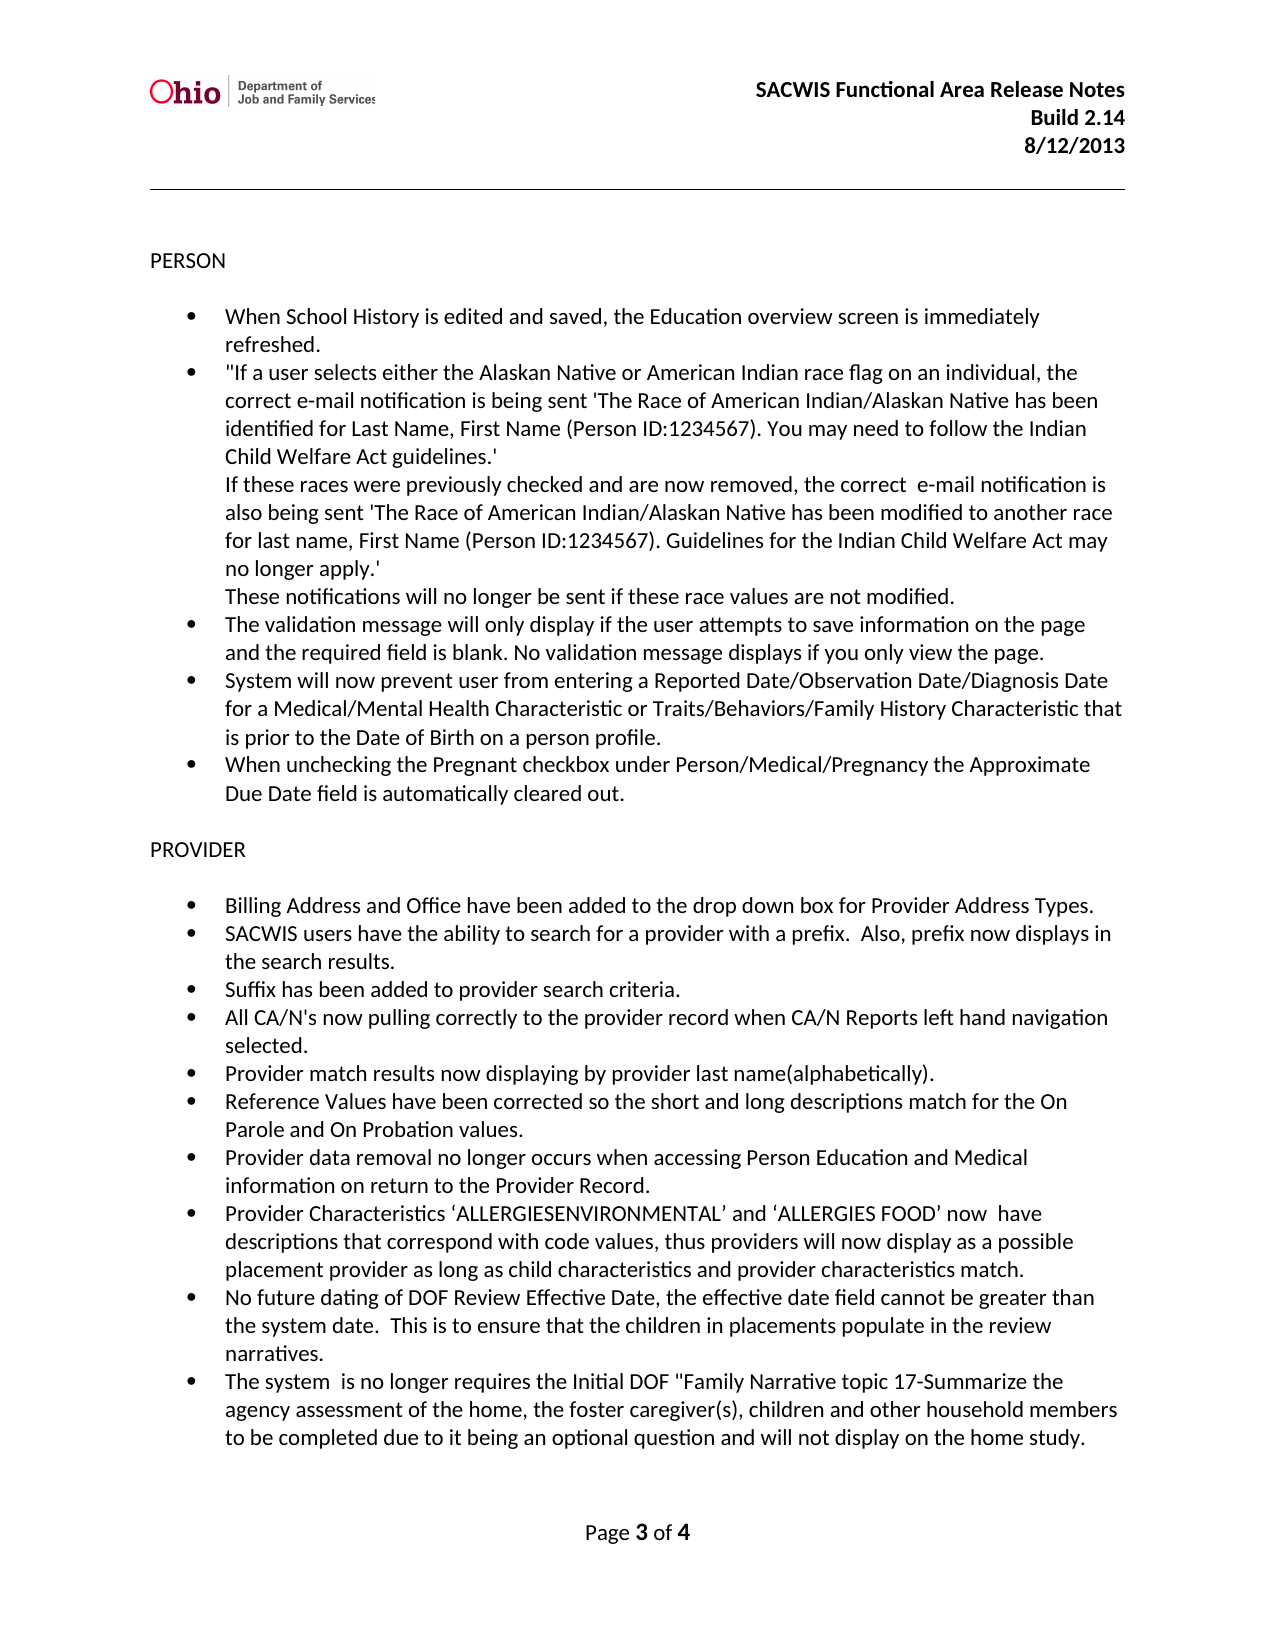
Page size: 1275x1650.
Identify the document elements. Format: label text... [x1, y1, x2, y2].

list When unchecking the Pregnant checkbox under Person/Medical/Pregnancy the Approximate Due Date field is automatically cleared out. [187, 751, 1125, 807]
list Suffix has been added to provider search criteria. [187, 975, 1125, 1003]
list Provider data removal no longer occurs when accessing Person Education and Medical information on return to the Provider Record. [187, 1143, 1125, 1199]
list Provider Characteristics ‘ALLERGIESENVIRONMENTAL’ and ‘ALLERGIES FOOD’ now have descriptions that correspond with code values, thus providers will now display as a possible placement provider as long as child characteristics and provider characteristics match. [187, 1199, 1125, 1283]
list No future dating of DOF Review Effective Date, the effective date field cannot be greater than the system date. This is to ensure that the children in placements populate in the review narratives. [187, 1283, 1125, 1367]
list Provider match results now displaying by provider last name(alphabetically). [187, 1059, 1125, 1087]
text PROVIDER [150, 835, 1125, 863]
list SACWIS users have the ability to search for a provider with a prefix. Also, prefix now displays in the search results. [187, 919, 1125, 975]
text PERSON [150, 246, 1125, 274]
list All CA/N's now pulling correctly to the provider record when CA/N Reports left hand navigation selected. [187, 1003, 1125, 1059]
list The system is no longer requires the Initial DOF "Family Narrative topic 17-Summarize the agency assessment of the home, the foster caregiver(s), children and other household members to be completed due to it being an optional question and will not display on the home study. [187, 1367, 1125, 1451]
list If these races were previously checked and are now removed, the correct e-mail notification is also being sent 'The Race of American Indian/Alaskan Native has been modified to another race for last name, First Name (Person ID:1234567). Guidelines for the Indian Child Welfare Act may no longer apply.' [225, 470, 1125, 582]
list When School History is edited and saved, the Education overview screen is immediately refreshed. [187, 302, 1125, 358]
list System will now prevent user from entering a Reported Date/Observation Date/Diagnosis Date for a Medical/Mental Health Characteristic or Traits/Behaviors/Family History Characteristic that is prior to the Date of Birth on a person profile. [187, 667, 1125, 751]
list Billing Address and Office have been added to the drop down box for Provider Address Types. [187, 891, 1125, 919]
list The validation message will only display if the user attempts to save information on the page and the required field is blank. No validation message displays if you only view the page. [187, 611, 1125, 667]
picture [150, 75, 375, 107]
list Reference Values have been corrected so the short and long descriptions match for the On Parole and On Probation values. [187, 1087, 1125, 1143]
list "If a user selects either the Alaskan Native or American Indian race flag on an individual, the correct e-mail notification is being sent 'The Race of American Indian/Alaskan Native has been identified for Last Name, First Name (Person ID:1234567). You may need to follow the Indian Child Welfare Act guidelines.' [187, 358, 1125, 470]
list These notifications will no longer be sent if these race values are not modified. [225, 582, 1125, 611]
